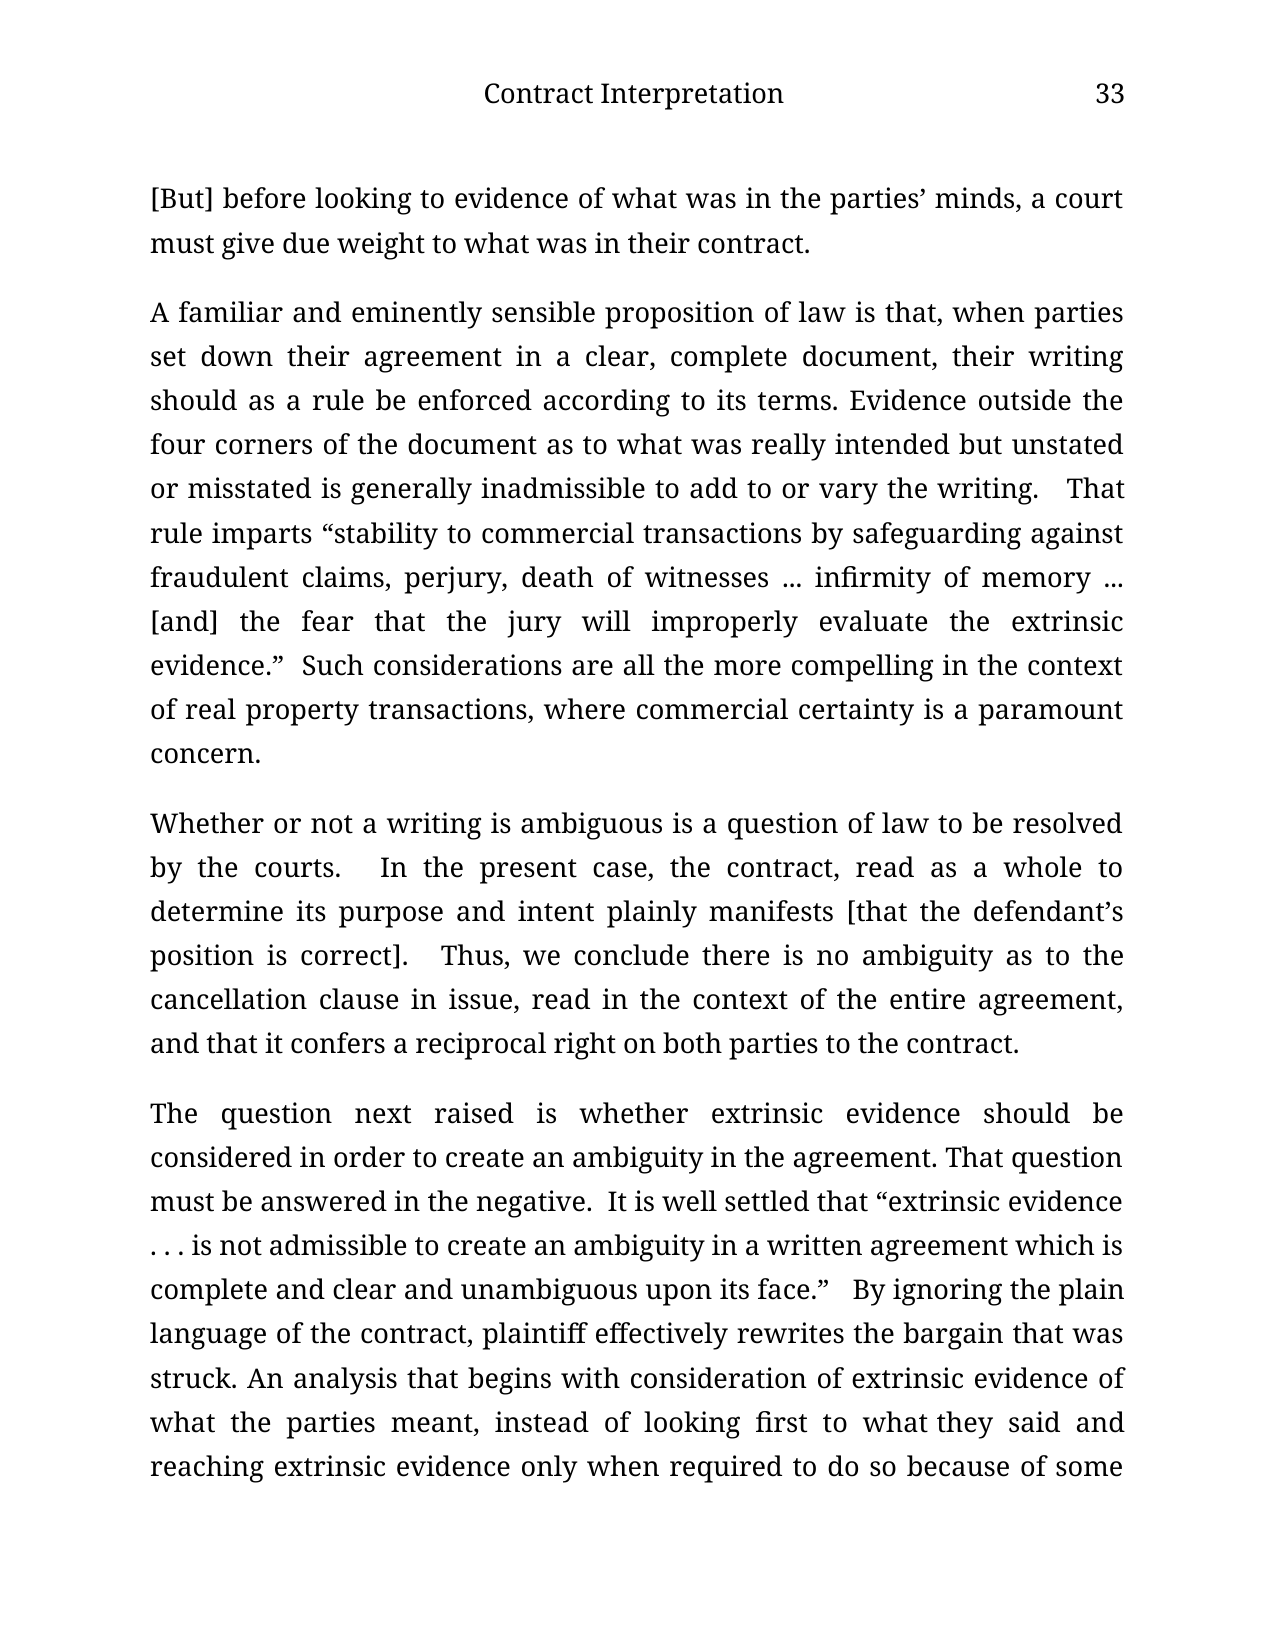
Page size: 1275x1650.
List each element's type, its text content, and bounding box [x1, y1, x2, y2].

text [150, 1094, 1125, 1484]
text [But] before looking to evidence of what was in the parties’ minds, a court must give due weight to what was in their contract. [150, 180, 1125, 261]
text Whether or not a writing is ambiguous is a question of law to be resolved by the courts. In the present case, the contract, read as a whole to determine its purpose and intent plainly manifests [that the defendant’s position is correct]. Thus, we conclude there is no ambiguity as to the cancellation clause in issue, read in the context of the entire agreement, and that it confers a reciprocal right on both parties to the contract. [150, 804, 1125, 1062]
text A familiar and eminently sensible proposition of law is that, when parties set down their agreement in a clear, complete document, their writing should as a rule be enforced according to its terms. Evidence outside the four corners of the document as to what was really intended but unstated or misstated is generally inadmissible to add to or vary the writing. That rule imparts “stability to commercial transactions by safeguarding against fraudulent claims, perjury, death of witnesses ... infirmity of memory ... [and] the fear that the jury will improperly evaluate the extrinsic evidence.” Such considerations are all the more compelling in the context of real property transactions, where commercial certainty is a paramount concern. [150, 293, 1125, 772]
